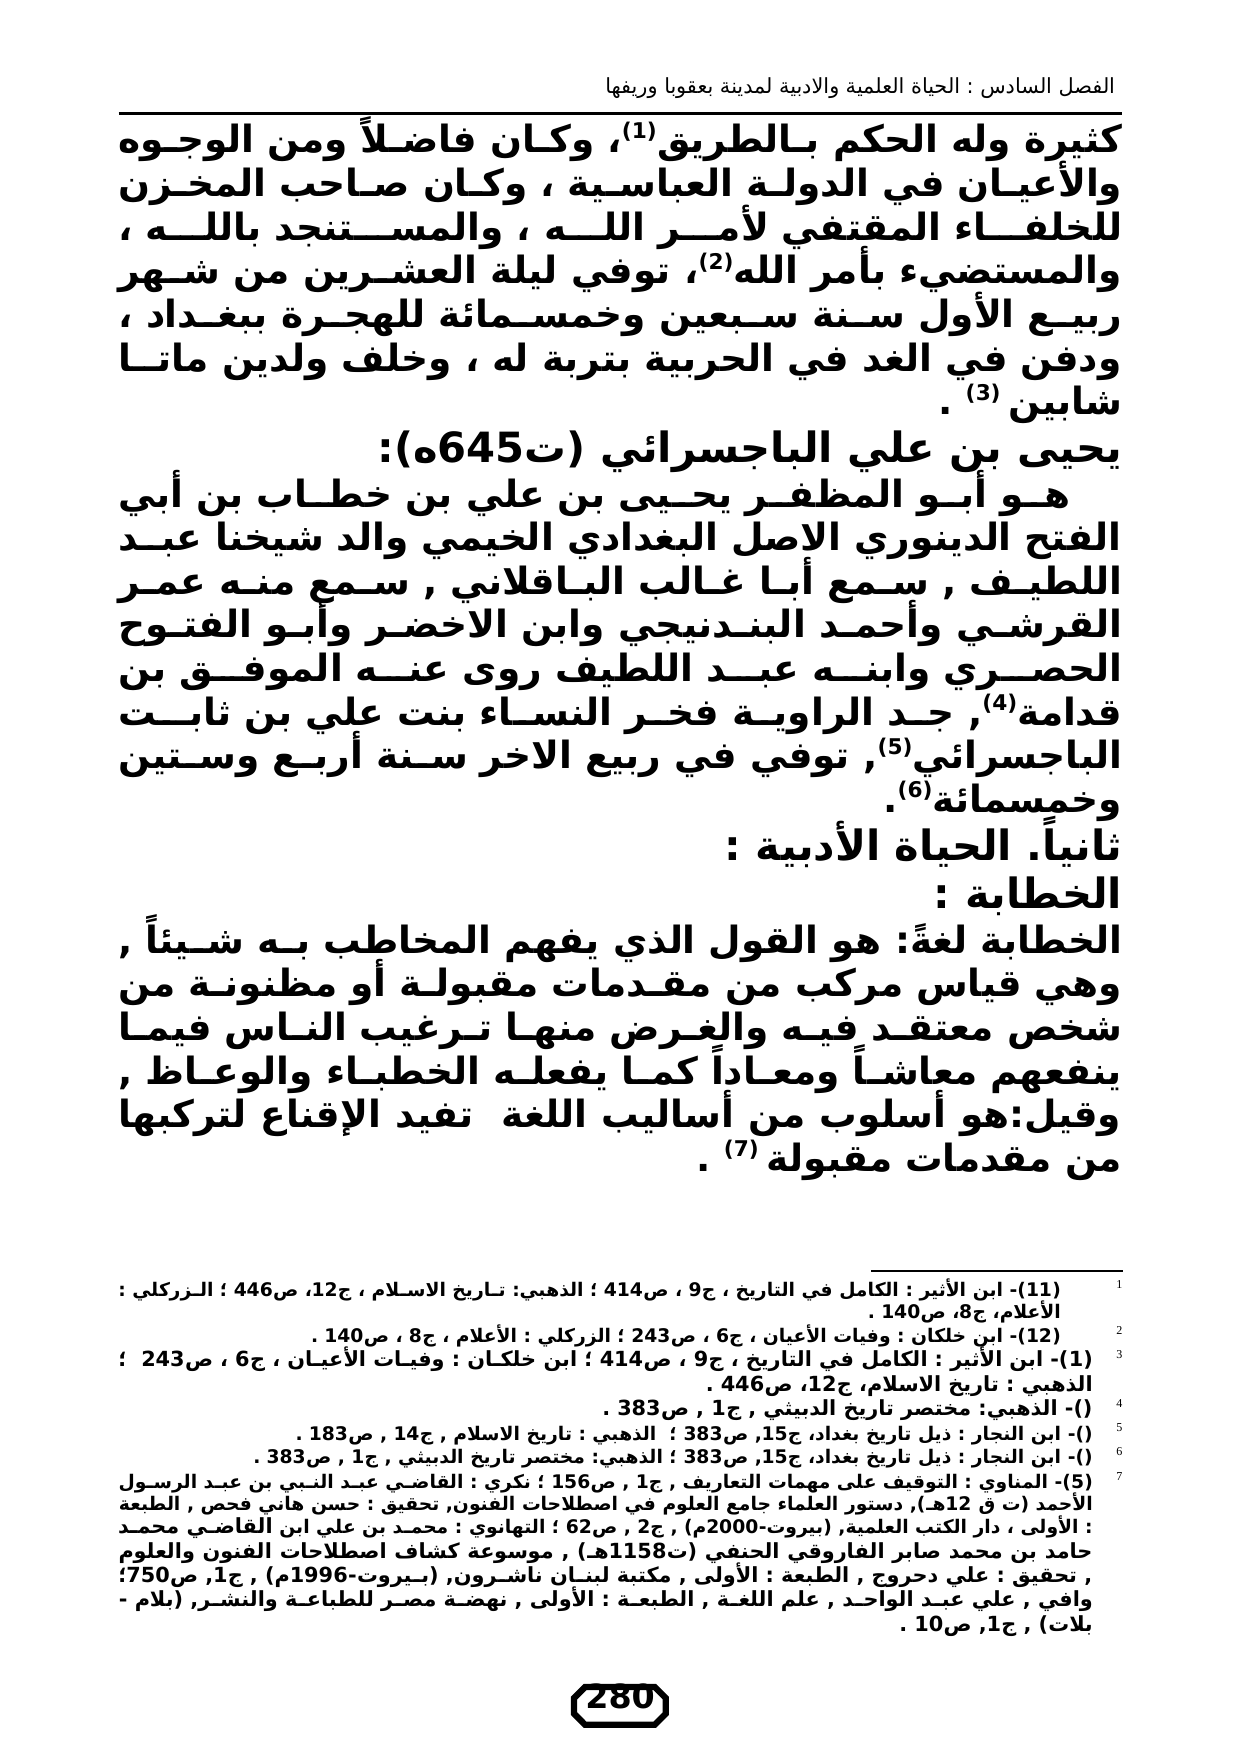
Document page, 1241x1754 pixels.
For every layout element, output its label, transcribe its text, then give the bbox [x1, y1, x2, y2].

text ثانياً. الحياة الأدبية : [118, 821, 1122, 870]
text يحيى بن علي الباجسرائي (ت645ه): [118, 424, 1122, 472]
text الخطابة : [118, 870, 1122, 918]
text الخطابة لغةً: هو القول الذي يفهم المخاطب به شيئاً , وهي قياس مركب من مقدمات مقبولة أو مظنونة من شخص معتقد فيه والغرض منها ترغيب الناس فيما ينفعهم معاشاً ومعاداً كما يفعله الخطباء والوعاظ , وقيل:هو أسلوب من أساليب اللغة تفيد الإقناع لتركبها من مقدمات مقبولة () . [118, 918, 1122, 1180]
text هو أبو المظفر يحيى بن علي بن خطاب بن أبي الفتح الدينوري الاصل البغدادي الخيمي والد شيخنا عبد اللطيف , سمع أبا غالب الباقلاني , سمع منه عمر القرشي وأحمد البندنيجي وابن الاخضر وأبو الفتوح الحصري وابنه عبد اللطيف روى عنه الموفق بن قدامة(), جد الراوية فخر النساء بنت علي بن ثابـت الباجسرائي(), توفي في ربيع الاخر سنة أربع وستين وخمسمائة(). [118, 472, 1122, 821]
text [118, 118, 1122, 424]
